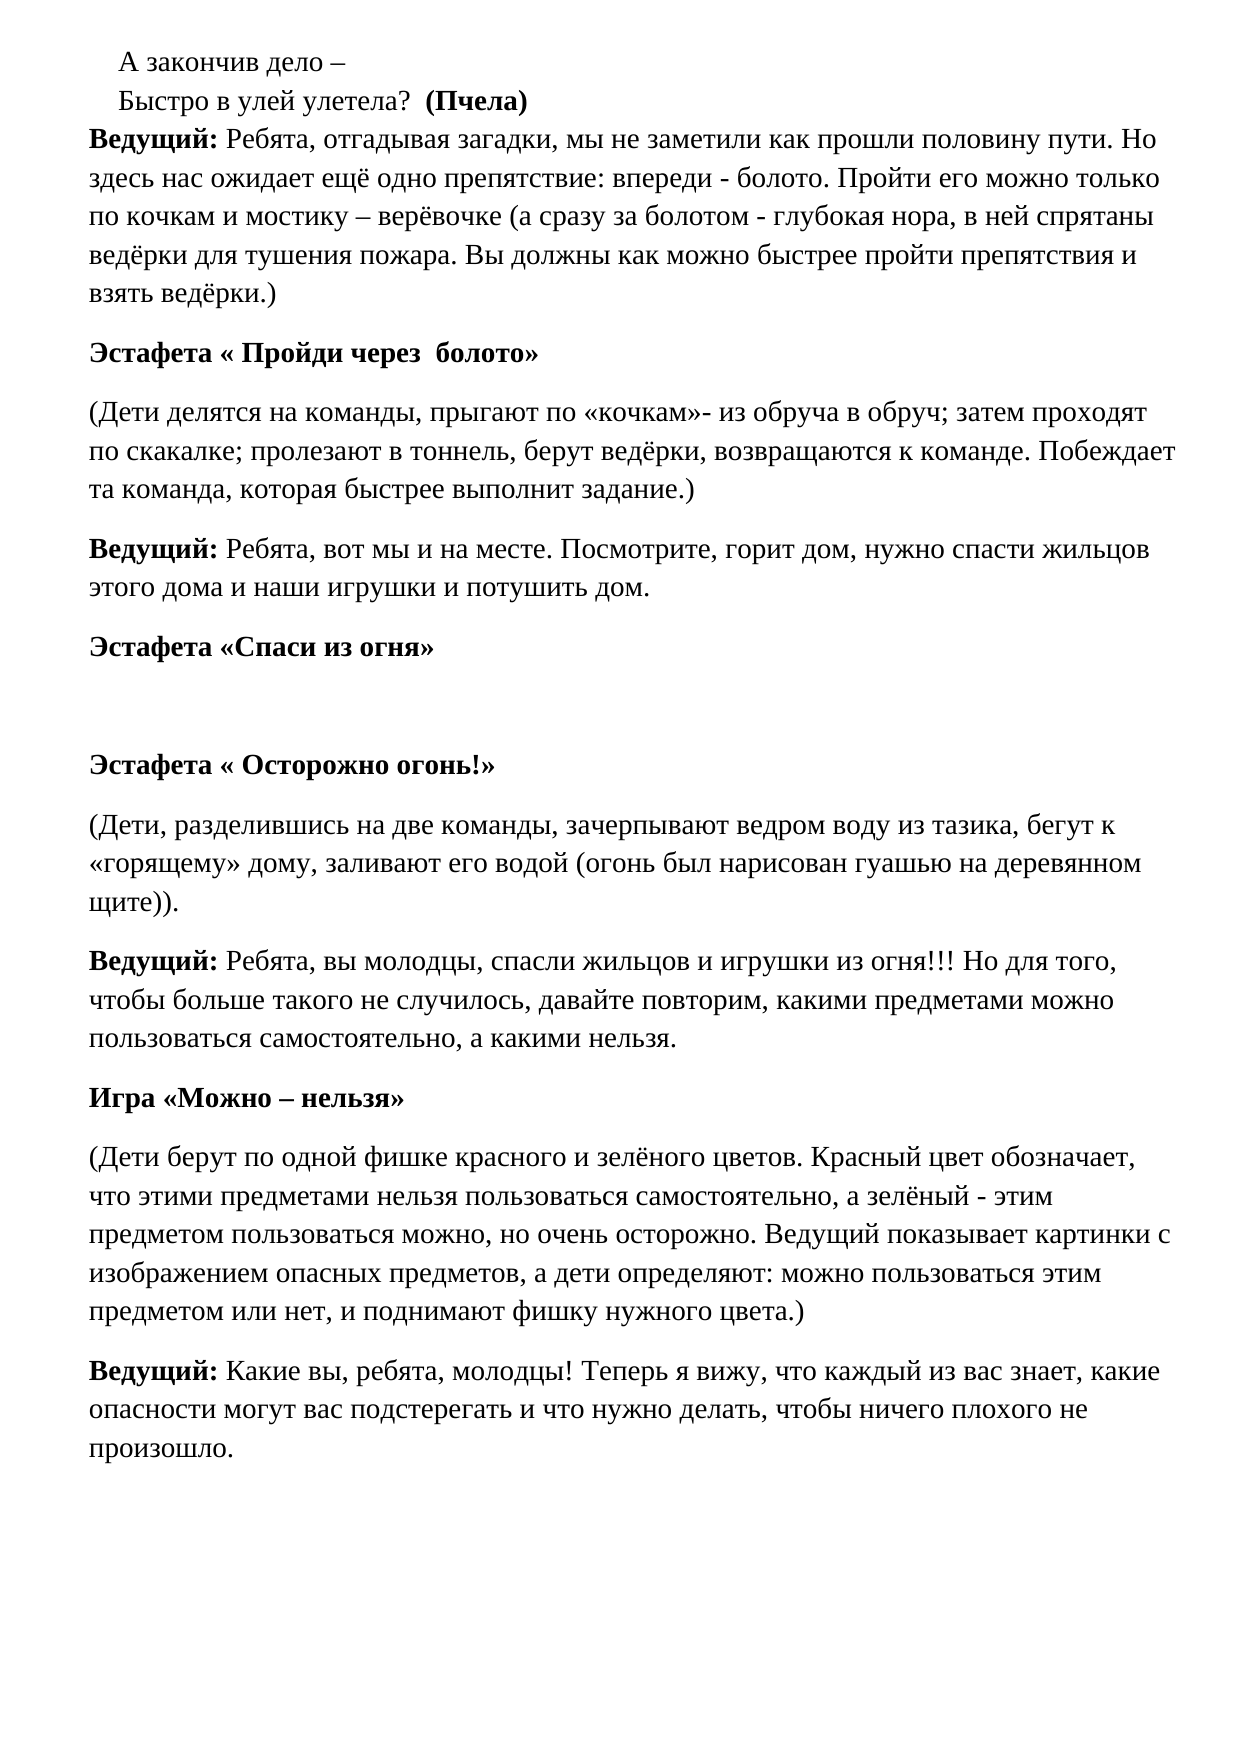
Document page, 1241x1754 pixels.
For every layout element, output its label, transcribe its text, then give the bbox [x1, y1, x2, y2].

text Эстафета « Осторожно огонь!» [89, 747, 1181, 781]
text Ведущий: Ребята, отгадывая загадки, мы не заметили как прошли половину пути. Но здесь нас ожидает ещё одно препятствие: впереди - болото. Пройти его можно только по кочкам и мостику – верёвочке (а сразу за болотом - глубокая нора, в ней спрятаны ведёрки для тушения пожара. Вы должны как можно быстрее пройти препятствия и взять ведёрки.) [89, 121, 1181, 309]
text Быстро в улей улетела? (Пчела) [89, 83, 1181, 116]
text (Дети делятся на команды, прыгают по «кочкам»- из обруча в обруч; затем проходят по скакалке; пролезают в тоннель, берут ведёрки, возвращаются к команде. Побеждает та команда, которая быстрее выполнит задание.) [89, 394, 1181, 505]
text (Дети, разделившись на две команды, зачерпывают ведром воду из тазика, бегут к «горящему» дому, заливают его водой (огонь был нарисован гуашью на деревянном щите)). [89, 807, 1181, 917]
text Ведущий: Ребята, вот мы и на месте. Посмотрите, горит дом, нужно спасти жильцов этого дома и наши игрушки и потушить дом. [89, 531, 1181, 603]
text Игра «Можно – нельзя» [89, 1080, 1181, 1113]
text Эстафета « Пройди через болото» [89, 335, 1181, 368]
text Эстафета «Спаси из огня» [89, 629, 1181, 662]
text Ведущий: Какие вы, ребята, молодцы! Теперь я вижу, что каждый из вас знает, какие опасности могут вас подстерегать и что нужно делать, чтобы ничего плохого не произошло. [89, 1353, 1181, 1463]
text А закончив дело – [89, 44, 1181, 78]
text Ведущий: Ребята, вы молодцы, спасли жильцов и игрушки из огня!!! Но для того, чтобы больше такого не случилось, давайте повторим, какими предметами можно пользоваться самостоятельно, а какими нельзя. [89, 943, 1181, 1054]
text (Дети берут по одной фишке красного и зелёного цветов. Красный цвет обозначает, что этими предметами нельзя пользоваться самостоятельно, а зелёный - этим предметом пользоваться можно, но очень осторожно. Ведущий показывает картинки с изображением опасных предметов, а дети определяют: можно пользоваться этим предметом или нет, и поднимают фишку нужного цвета.) [89, 1139, 1181, 1327]
